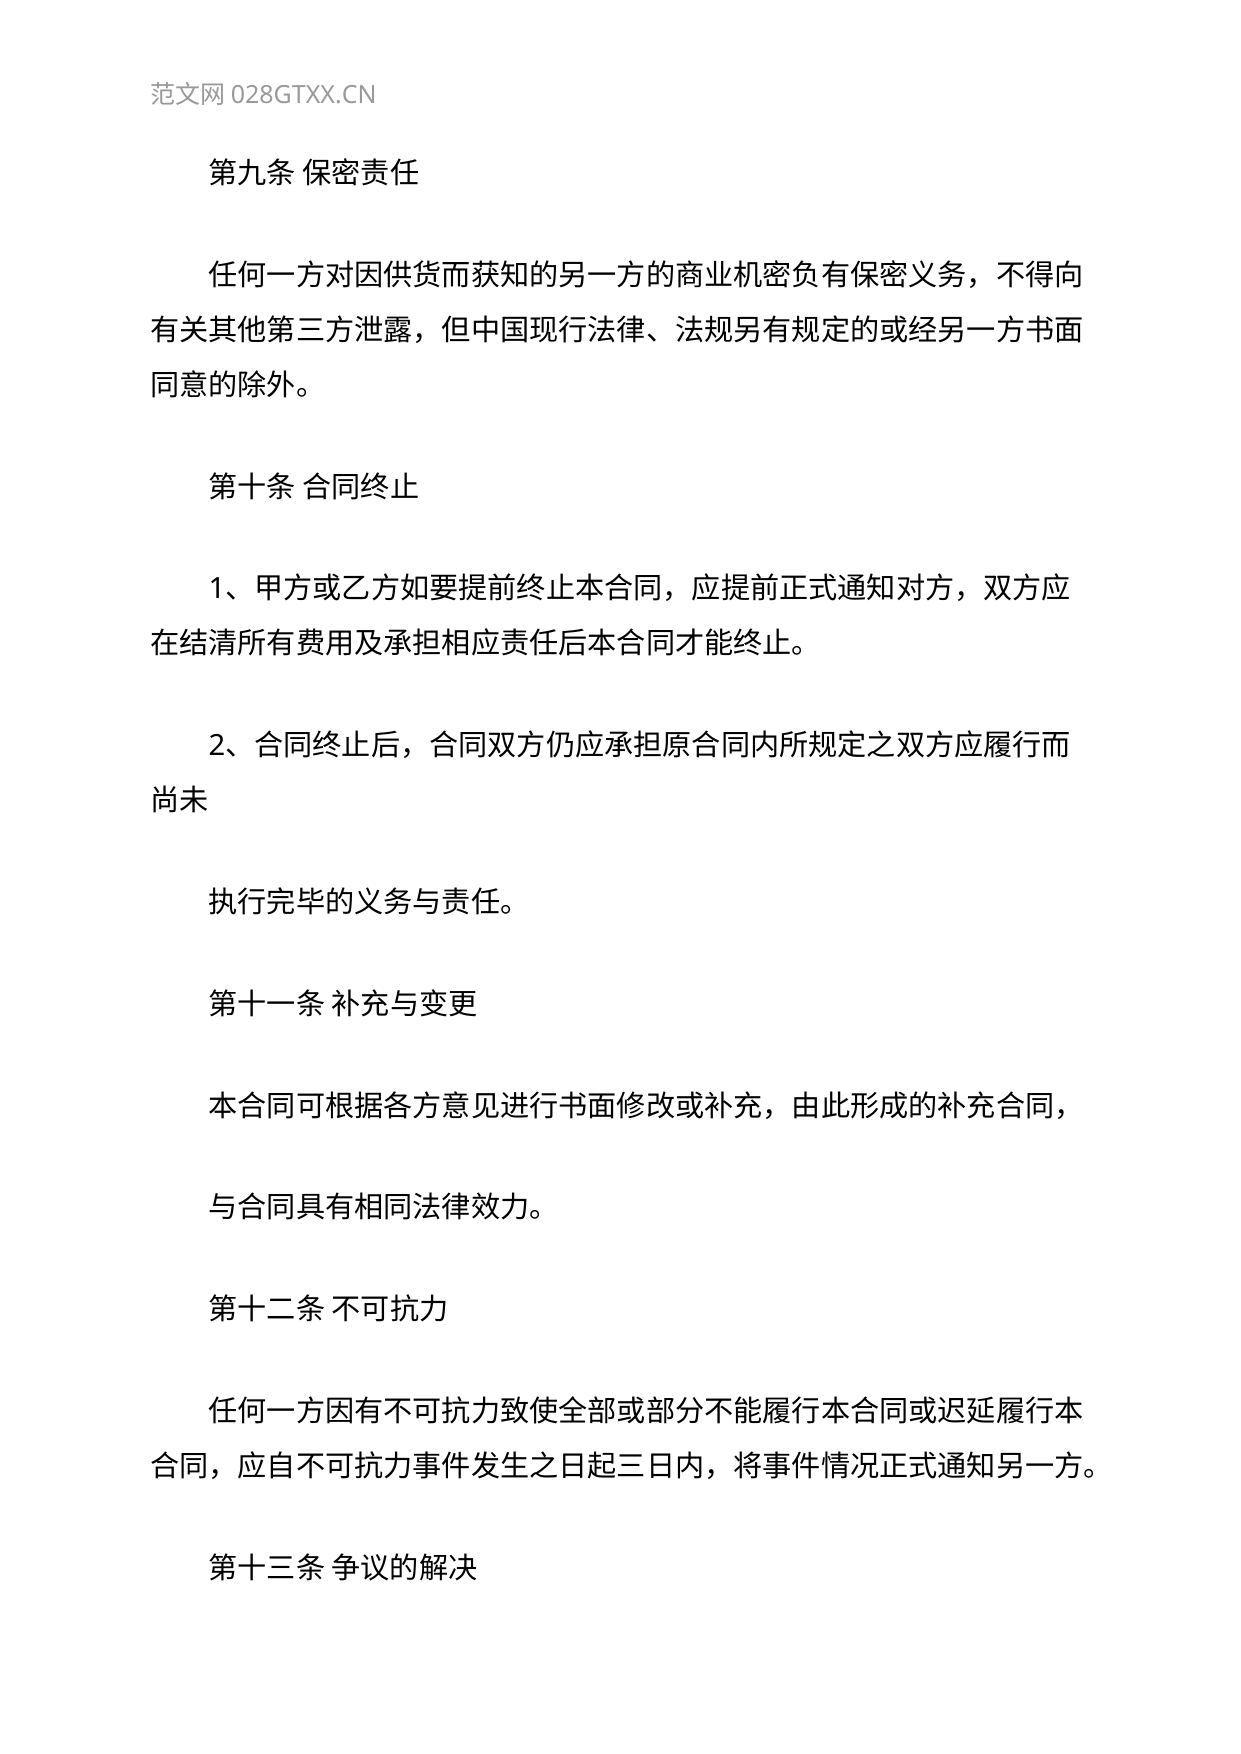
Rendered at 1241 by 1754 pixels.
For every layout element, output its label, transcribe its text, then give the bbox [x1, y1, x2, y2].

text 本合同可根据各方意见进行书面修改或补充，由此形成的补充合同， [150, 1082, 1090, 1124]
text 第九条 保密责任 [150, 150, 1090, 192]
text 2、合同终止后，合同双方仍应承担原合同内所规定之双方应履行而尚未 [150, 722, 1090, 819]
text 第十一条 补充与变更 [150, 980, 1090, 1023]
text 与合同具有相同法律效力。 [150, 1184, 1090, 1226]
text 任何一方因有不可抗力致使全部或部分不能履行本合同或迟延履行本合同，应自不可抗力事件发生之日起三日内，将事件情况正式通知另一方。 [150, 1387, 1090, 1485]
text 第十三条 争议的解决 [150, 1544, 1090, 1586]
text 第十二条 不可抗力 [150, 1286, 1090, 1328]
text 第十条 合同终止 [150, 463, 1090, 506]
text 执行完毕的义务与责任。 [150, 879, 1090, 921]
text 1、甲方或乙方如要提前终止本合同，应提前正式通知对方，双方应在结清所有费用及承担相应责任后本合同才能终止。 [150, 565, 1090, 662]
text 任何一方对因供货而获知的另一方的商业机密负有保密义务，不得向有关其他第三方泄露，但中国现行法律、法规另有规定的或经另一方书面同意的除外。 [150, 252, 1090, 404]
